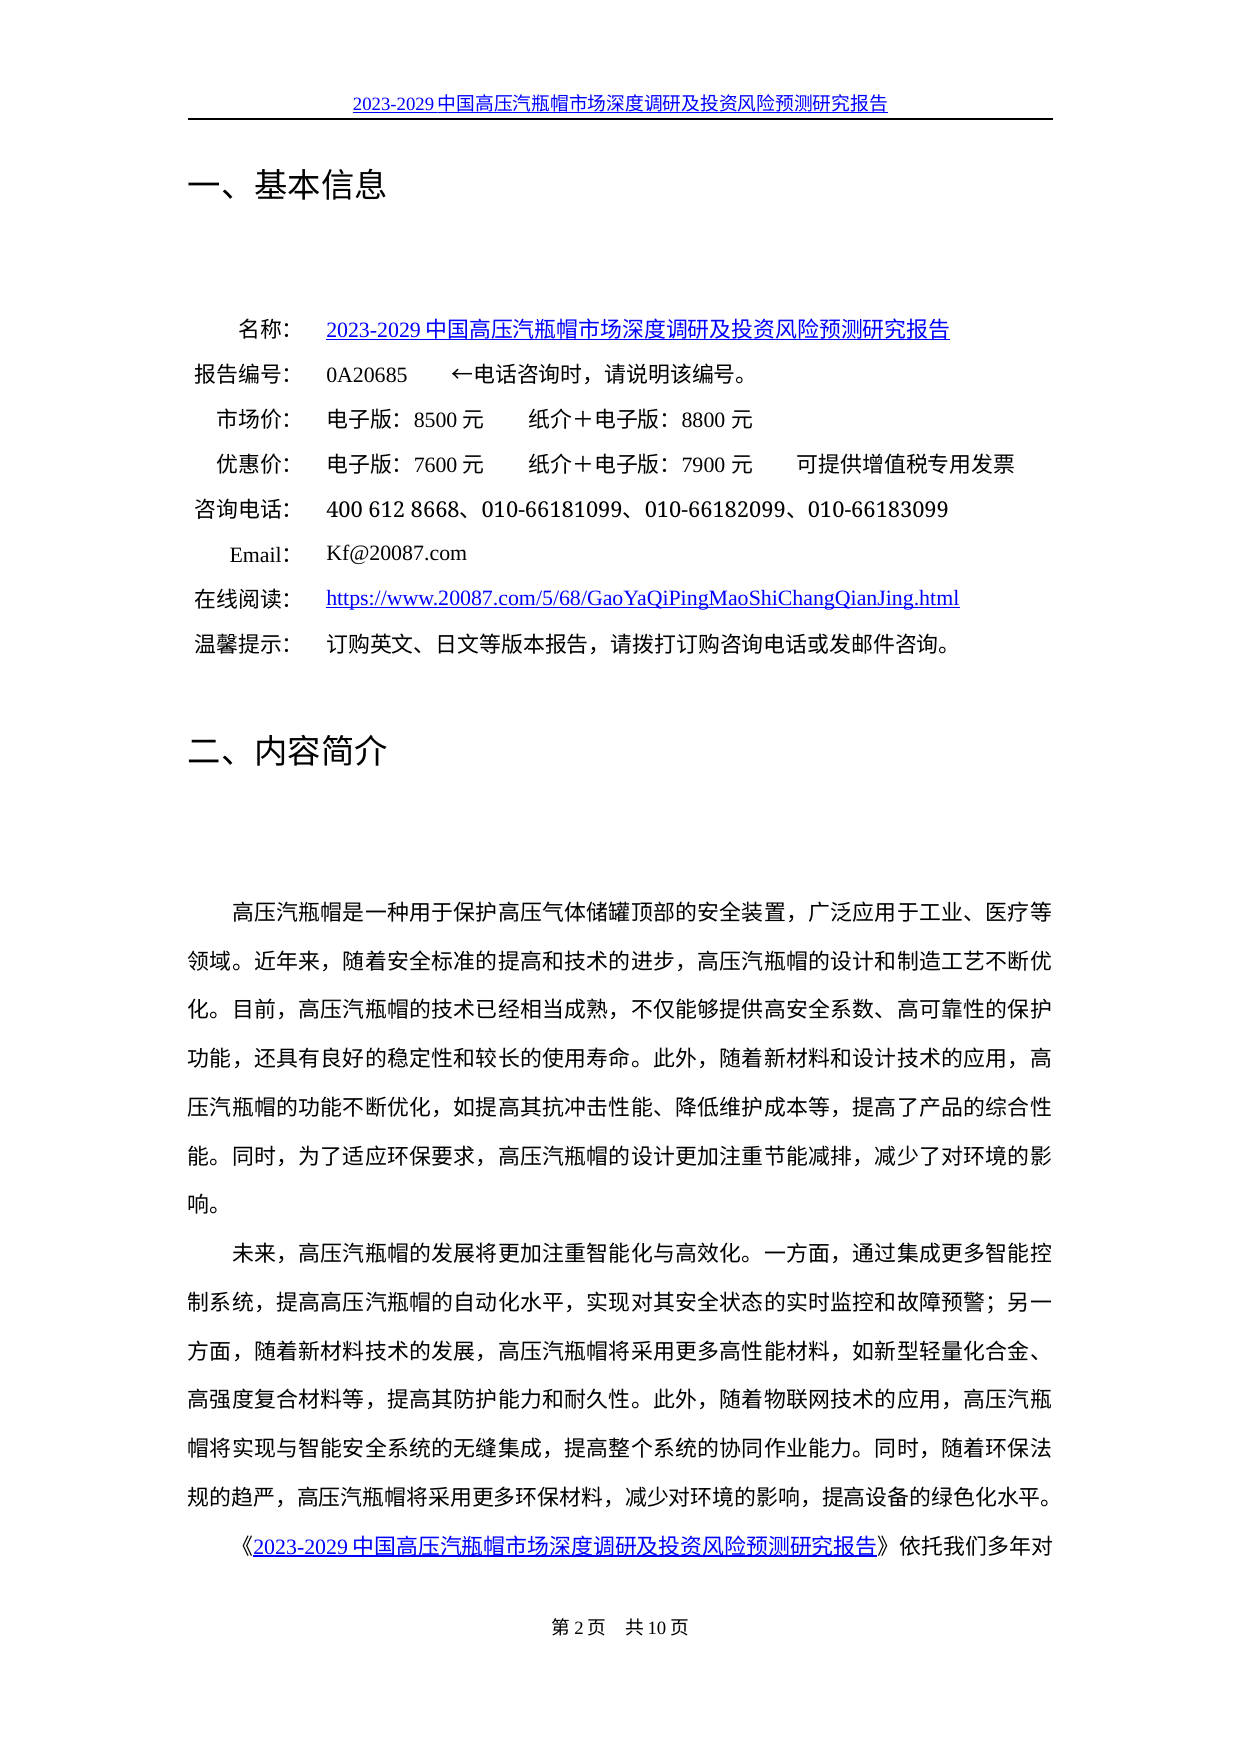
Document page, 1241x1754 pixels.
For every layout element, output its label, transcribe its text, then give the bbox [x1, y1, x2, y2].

table_cell 0A20685 ←电话咨询时，请说明该编号。 [315, 357, 1073, 402]
table_cell [315, 582, 1073, 627]
table_cell 在线阅读： [167, 582, 315, 627]
table_cell Email： [167, 537, 315, 582]
table_header 2023-2029中国高压汽瓶帽市场深度调研及投资风险预测研究报告 [315, 312, 1073, 357]
title 二、内容简介 [187, 717, 1053, 782]
table_cell 优惠价： [167, 447, 315, 492]
table_cell 市场价： [167, 402, 315, 447]
table_cell Kf@20087.com [315, 537, 1073, 582]
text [187, 894, 1053, 1561]
table_cell 咨询电话： [167, 492, 315, 537]
table_header 名称： [167, 312, 315, 357]
table_cell 电子版：7600 元 纸介＋电子版：7900 元 可提供增值税专用发票 [315, 447, 1073, 492]
table_cell 订购英文、日文等版本报告，请拨打订购咨询电话或发邮件咨询。 [315, 627, 1073, 672]
table_cell 温馨提示： [167, 627, 315, 672]
table_cell 电子版：8500 元 纸介＋电子版：8800 元 [315, 402, 1073, 447]
table_cell 400 612 8668、010-66181099、010-66182099、010-66183099 [315, 492, 1073, 537]
table_cell 报告编号： [167, 357, 315, 402]
title 一、基本信息 [187, 150, 1053, 215]
